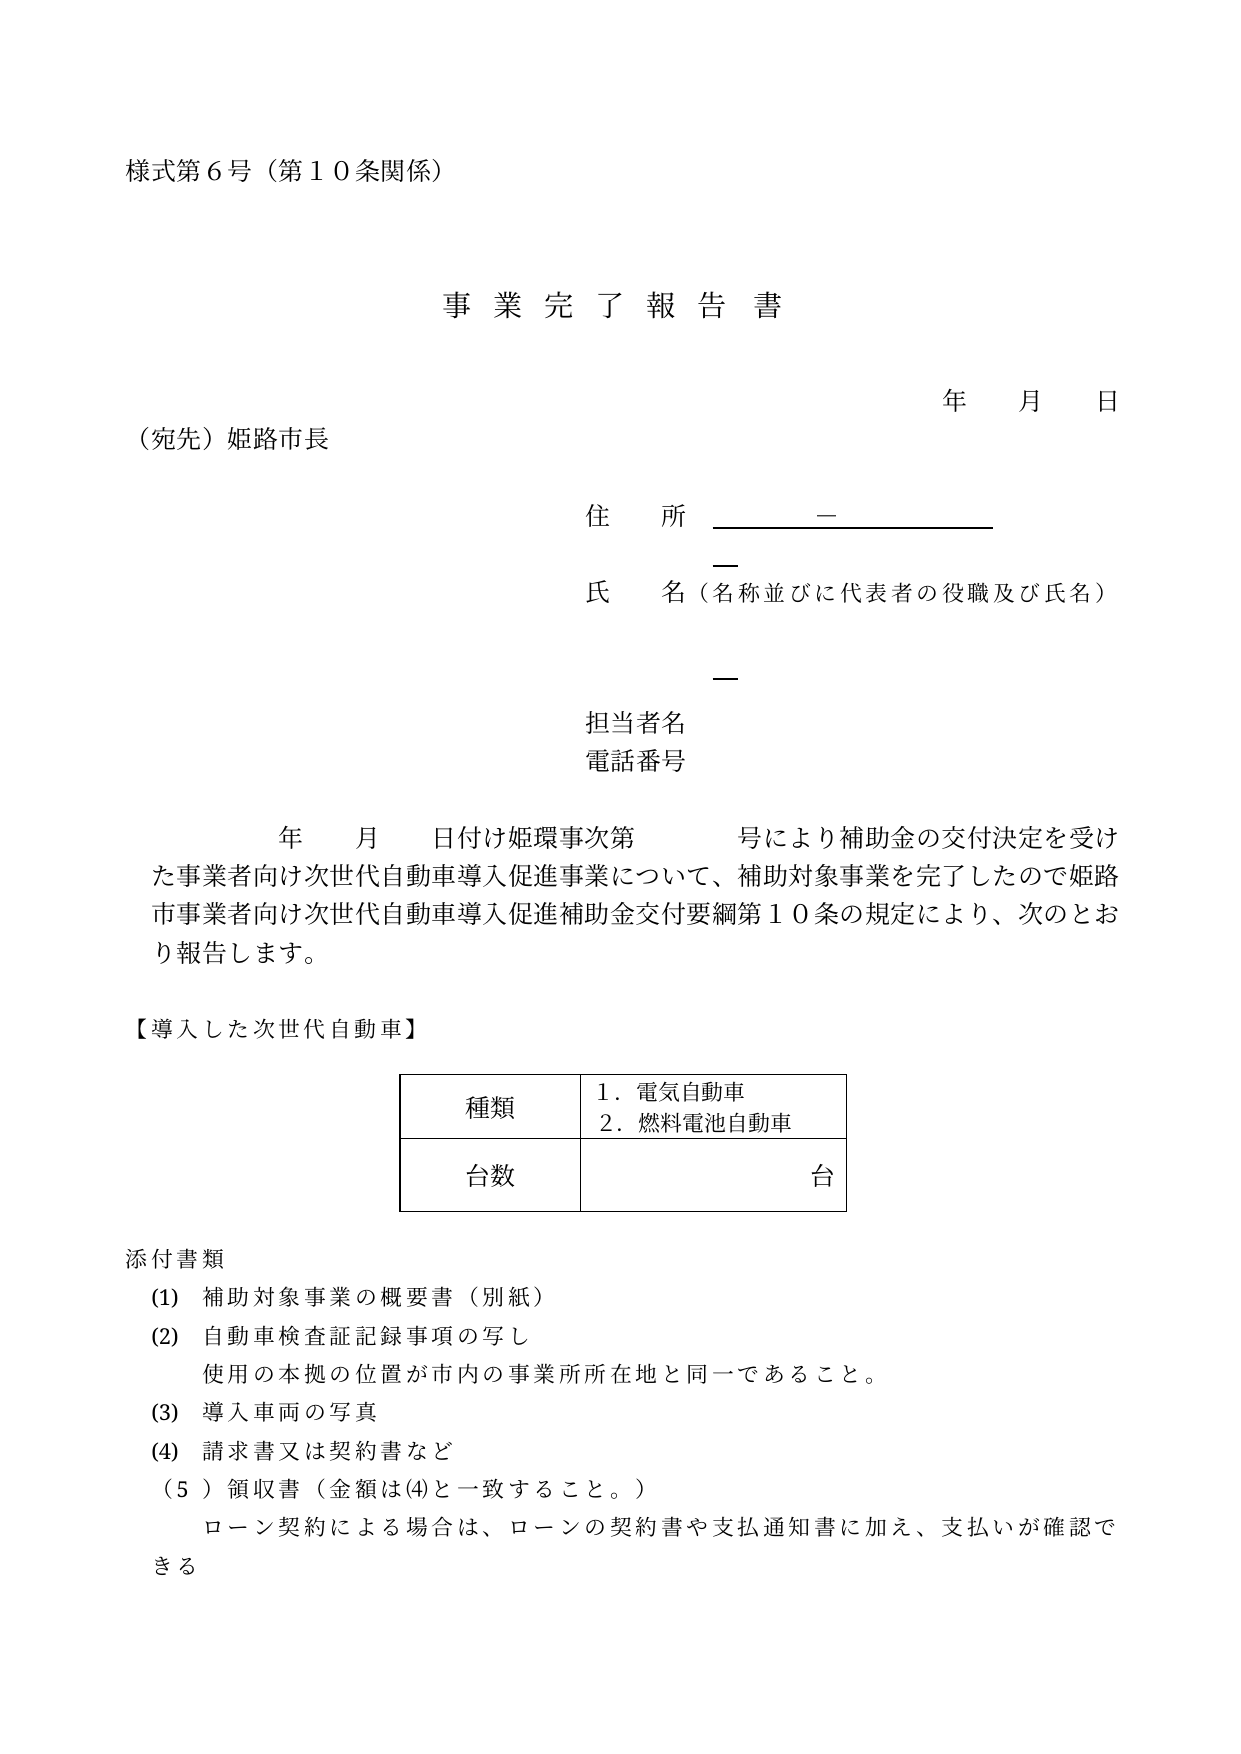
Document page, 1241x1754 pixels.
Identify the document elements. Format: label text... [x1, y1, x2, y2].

text (4) 請求書又は契約書など [148, 1431, 1121, 1469]
text 氏 名（名称並びに代表者の役職及び氏名） [573, 572, 1121, 610]
text 住 所 － [125, 495, 1121, 533]
text 様式第６号（第１０条関係） [125, 150, 1121, 188]
text 事業完了報告書 [125, 265, 1121, 342]
text 電話番号 [573, 741, 1121, 779]
text (3) 導入車両の写真 [148, 1392, 1121, 1431]
text 使用の本拠の位置が市内の事業所所在地と同一であること。 [148, 1354, 1121, 1392]
text 【導入した次世代自動車】 [125, 1009, 1121, 1047]
text ローン契約による場合は、ローンの契約書や支払通知書に加え、支払いが確認できる [148, 1507, 1121, 1584]
table_header １．電気自動車 ２．燃料電池自動車 [581, 1075, 846, 1138]
text （5）領収書（金額は⑷と一致すること。） [136, 1469, 1121, 1507]
table_cell 台 [581, 1139, 846, 1211]
text 年 月 日 [125, 380, 1121, 418]
text 年 月 日付け姫環事次第 号により補助金の交付決定を受けた事業者向け次世代自動車導入促進事業について、補助対象事業を完了したので姫路市事業者向け次世代自動車導入促進補助金交付要綱第１０条の規定により、次のとおり報告します。 [136, 817, 1121, 971]
table_header 種類 [401, 1075, 580, 1138]
text 担当者名 [573, 702, 1121, 741]
text （宛先）姫路市長 [125, 418, 1121, 457]
text (2) 自動車検査証記録事項の写し [148, 1316, 1121, 1354]
text 添付書類 [125, 1239, 1121, 1277]
table_cell 台数 [401, 1139, 580, 1211]
text (1) 補助対象事業の概要書（別紙） [148, 1277, 1121, 1316]
